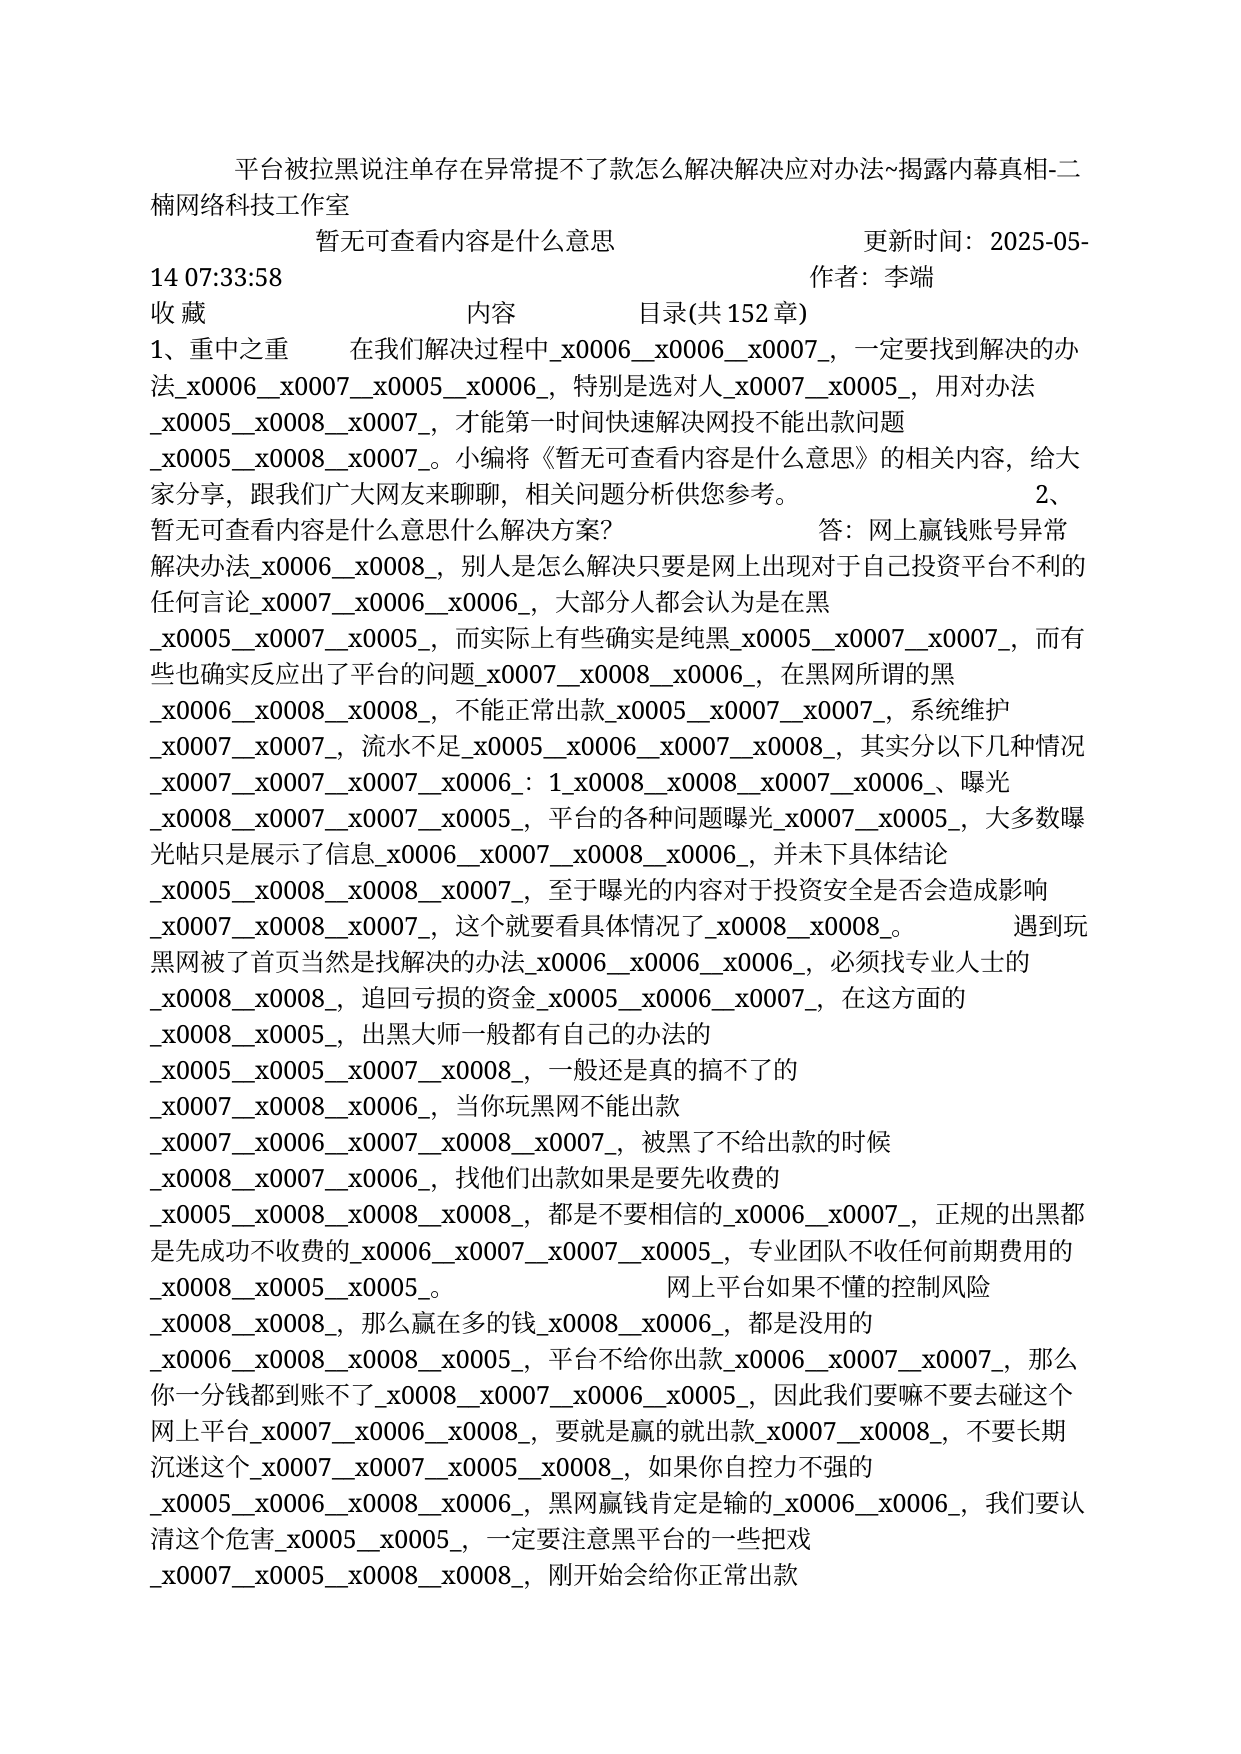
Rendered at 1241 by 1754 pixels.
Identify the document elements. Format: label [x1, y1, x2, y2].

text [150, 150, 1090, 1592]
